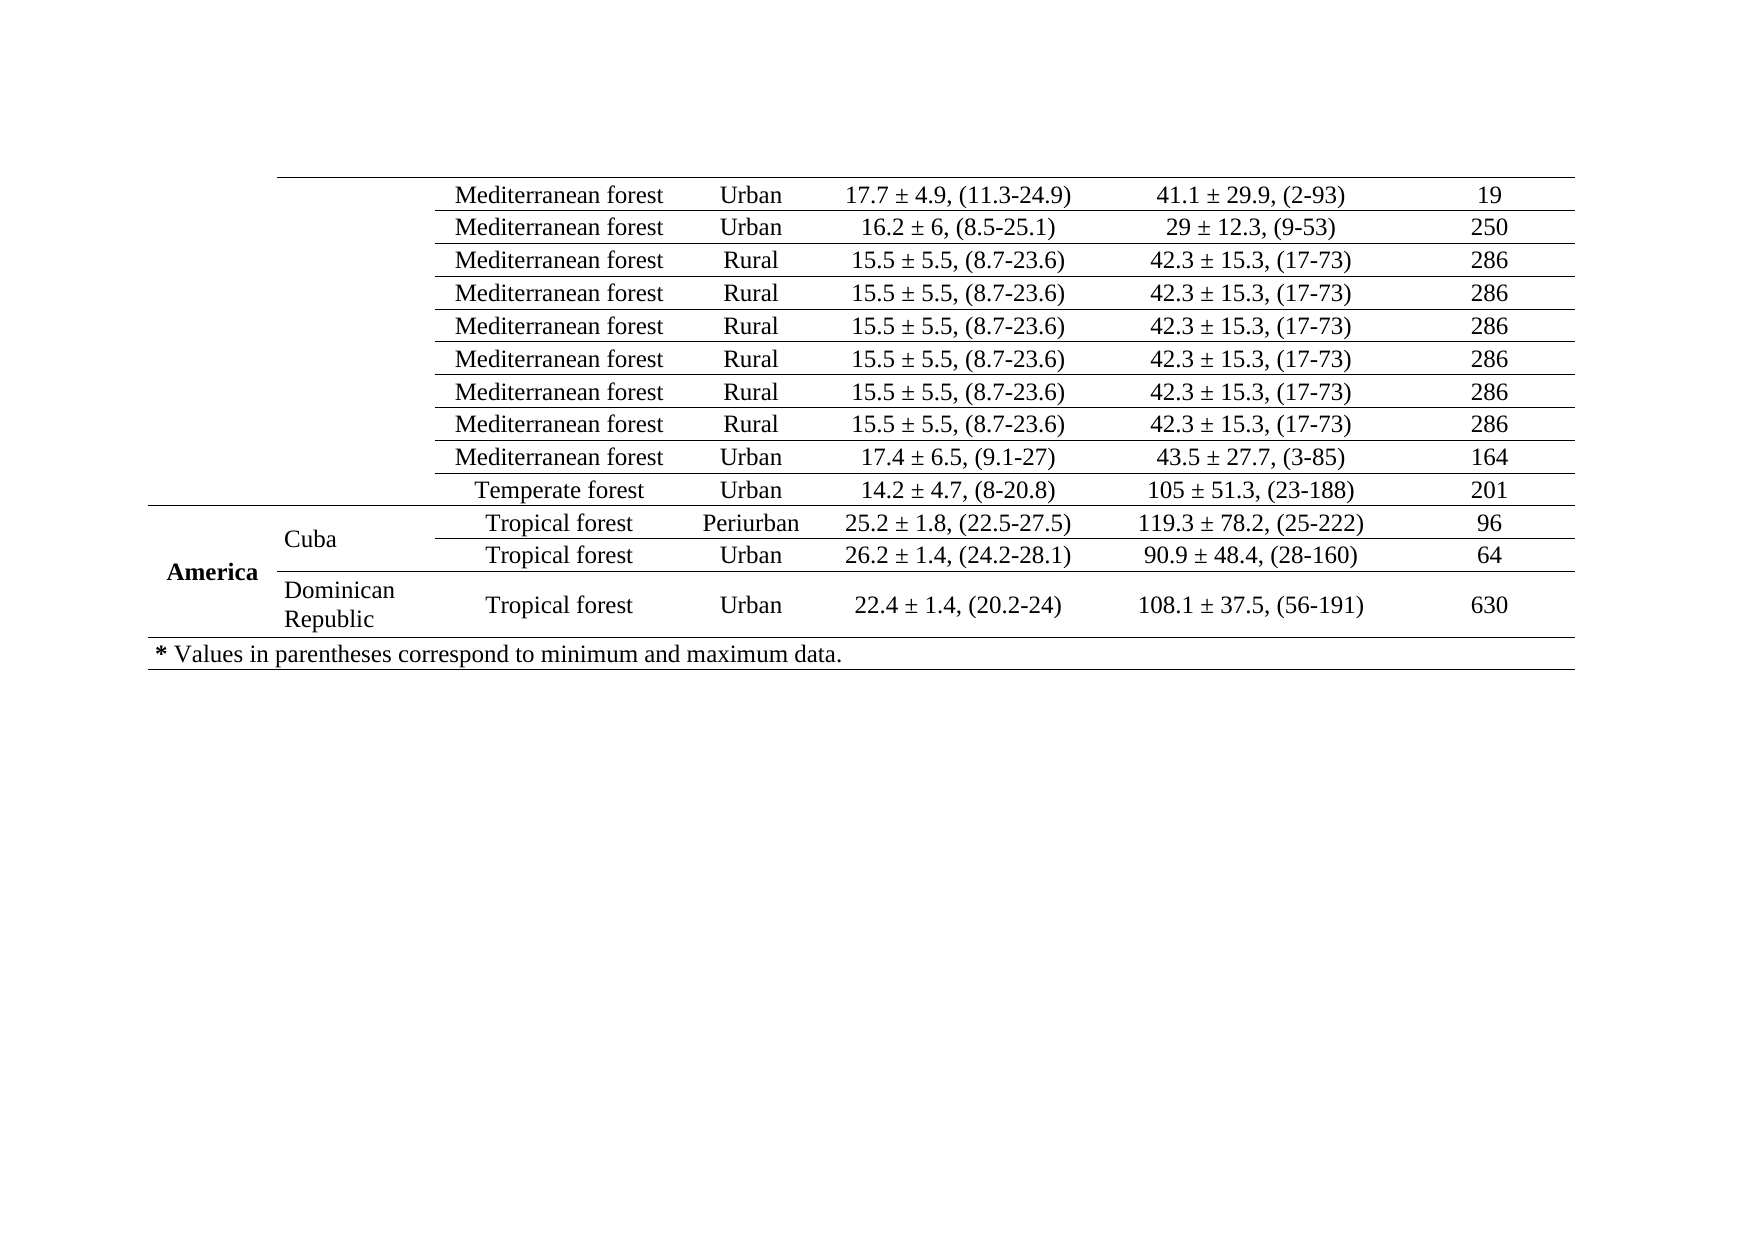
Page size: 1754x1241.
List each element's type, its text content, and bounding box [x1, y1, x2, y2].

table_cell 90.9 ± 48.4, (28-160) [1098, 539, 1404, 571]
table_cell 201 [1404, 474, 1575, 505]
table_cell 119.3 ± 78.2, (25-222) [1098, 506, 1404, 538]
table_cell Urban [683, 441, 818, 472]
table_cell 286 [1404, 408, 1575, 440]
table_cell Mediterranean forest [435, 244, 683, 276]
table_cell Urban [683, 211, 818, 243]
table_cell Mediterranean forest [435, 375, 683, 407]
table_cell 286 [1404, 310, 1575, 341]
table_cell 15.5 ± 5.5, (8.7-23.6) [819, 375, 1098, 407]
table_cell 15.5 ± 5.5, (8.7-23.6) [819, 408, 1098, 440]
table_cell Urban [683, 178, 818, 210]
table_cell 286 [1404, 375, 1575, 407]
table_cell 42.3 ± 15.3, (17-73) [1098, 310, 1404, 341]
table_cell 164 [1404, 441, 1575, 472]
table_cell Urban [683, 539, 818, 571]
table_cell 19 [1404, 178, 1575, 210]
table_cell Rural [683, 244, 818, 276]
table_cell 108.1 ± 37.5, (56-191) [1098, 572, 1404, 637]
table_cell America [148, 506, 277, 637]
table_cell Mediterranean forest [435, 277, 683, 308]
table_cell 630 [1404, 572, 1575, 637]
table_cell 42.3 ± 15.3, (17-73) [1098, 375, 1404, 407]
table_cell 22.4 ± 1.4, (20.2-24) [819, 572, 1098, 637]
table_cell 41.1 ± 29.9, (2-93) [1098, 178, 1404, 210]
table_cell Cuba [277, 506, 435, 571]
table_cell Rural [683, 342, 818, 374]
table_cell Tropical forest [435, 572, 683, 637]
table_cell 286 [1404, 342, 1575, 374]
table_cell Urban [683, 474, 818, 505]
table_cell Periurban [683, 506, 818, 538]
table_cell * Values in parentheses correspond to minimum and maximum data. [148, 638, 1575, 669]
table_cell 105 ± 51.3, (23-188) [1098, 474, 1404, 505]
table_cell 286 [1404, 277, 1575, 308]
table_cell 17.4 ± 6.5, (9.1-27) [819, 441, 1098, 472]
table_cell 286 [1404, 244, 1575, 276]
table_cell 26.2 ± 1.4, (24.2-28.1) [819, 539, 1098, 571]
table_cell 42.3 ± 15.3, (17-73) [1098, 342, 1404, 374]
table_cell Mediterranean forest [435, 408, 683, 440]
table_cell Mediterranean forest [435, 310, 683, 341]
table_cell Temperate forest [435, 474, 683, 505]
table_cell 15.5 ± 5.5, (8.7-23.6) [819, 277, 1098, 308]
table_cell 29 ± 12.3, (9-53) [1098, 211, 1404, 243]
table_cell Rural [683, 277, 818, 308]
table_cell 15.5 ± 5.5, (8.7-23.6) [819, 342, 1098, 374]
table_cell Tropical forest [435, 539, 683, 571]
table_cell Rural [683, 310, 818, 341]
table_cell 25.2 ± 1.8, (22.5-27.5) [819, 506, 1098, 538]
table_cell Mediterranean forest [435, 211, 683, 243]
table_cell 15.5 ± 5.5, (8.7-23.6) [819, 244, 1098, 276]
table_cell Mediterranean forest [435, 342, 683, 374]
table_cell Dominican Republic [277, 572, 435, 637]
table_cell 43.5 ± 27.7, (3-85) [1098, 441, 1404, 472]
table_cell 64 [1404, 539, 1575, 571]
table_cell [435, 178, 683, 210]
table_cell 42.3 ± 15.3, (17-73) [1098, 277, 1404, 308]
table_cell 250 [1404, 211, 1575, 243]
table_cell 16.2 ± 6, (8.5-25.1) [819, 211, 1098, 243]
table_cell 15.5 ± 5.5, (8.7-23.6) [819, 310, 1098, 341]
table_cell Rural [683, 408, 818, 440]
table_cell 14.2 ± 4.7, (8-20.8) [819, 474, 1098, 505]
table_cell 17.7 ± 4.9, (11.3-24.9) [819, 178, 1098, 210]
table_cell Rural [683, 375, 818, 407]
table_cell 96 [1404, 506, 1575, 538]
table_cell Tropical forest [435, 506, 683, 538]
table_cell Mediterranean forest [435, 441, 683, 472]
table_cell Urban [683, 572, 818, 637]
table_cell 42.3 ± 15.3, (17-73) [1098, 244, 1404, 276]
table_cell 42.3 ± 15.3, (17-73) [1098, 408, 1404, 440]
